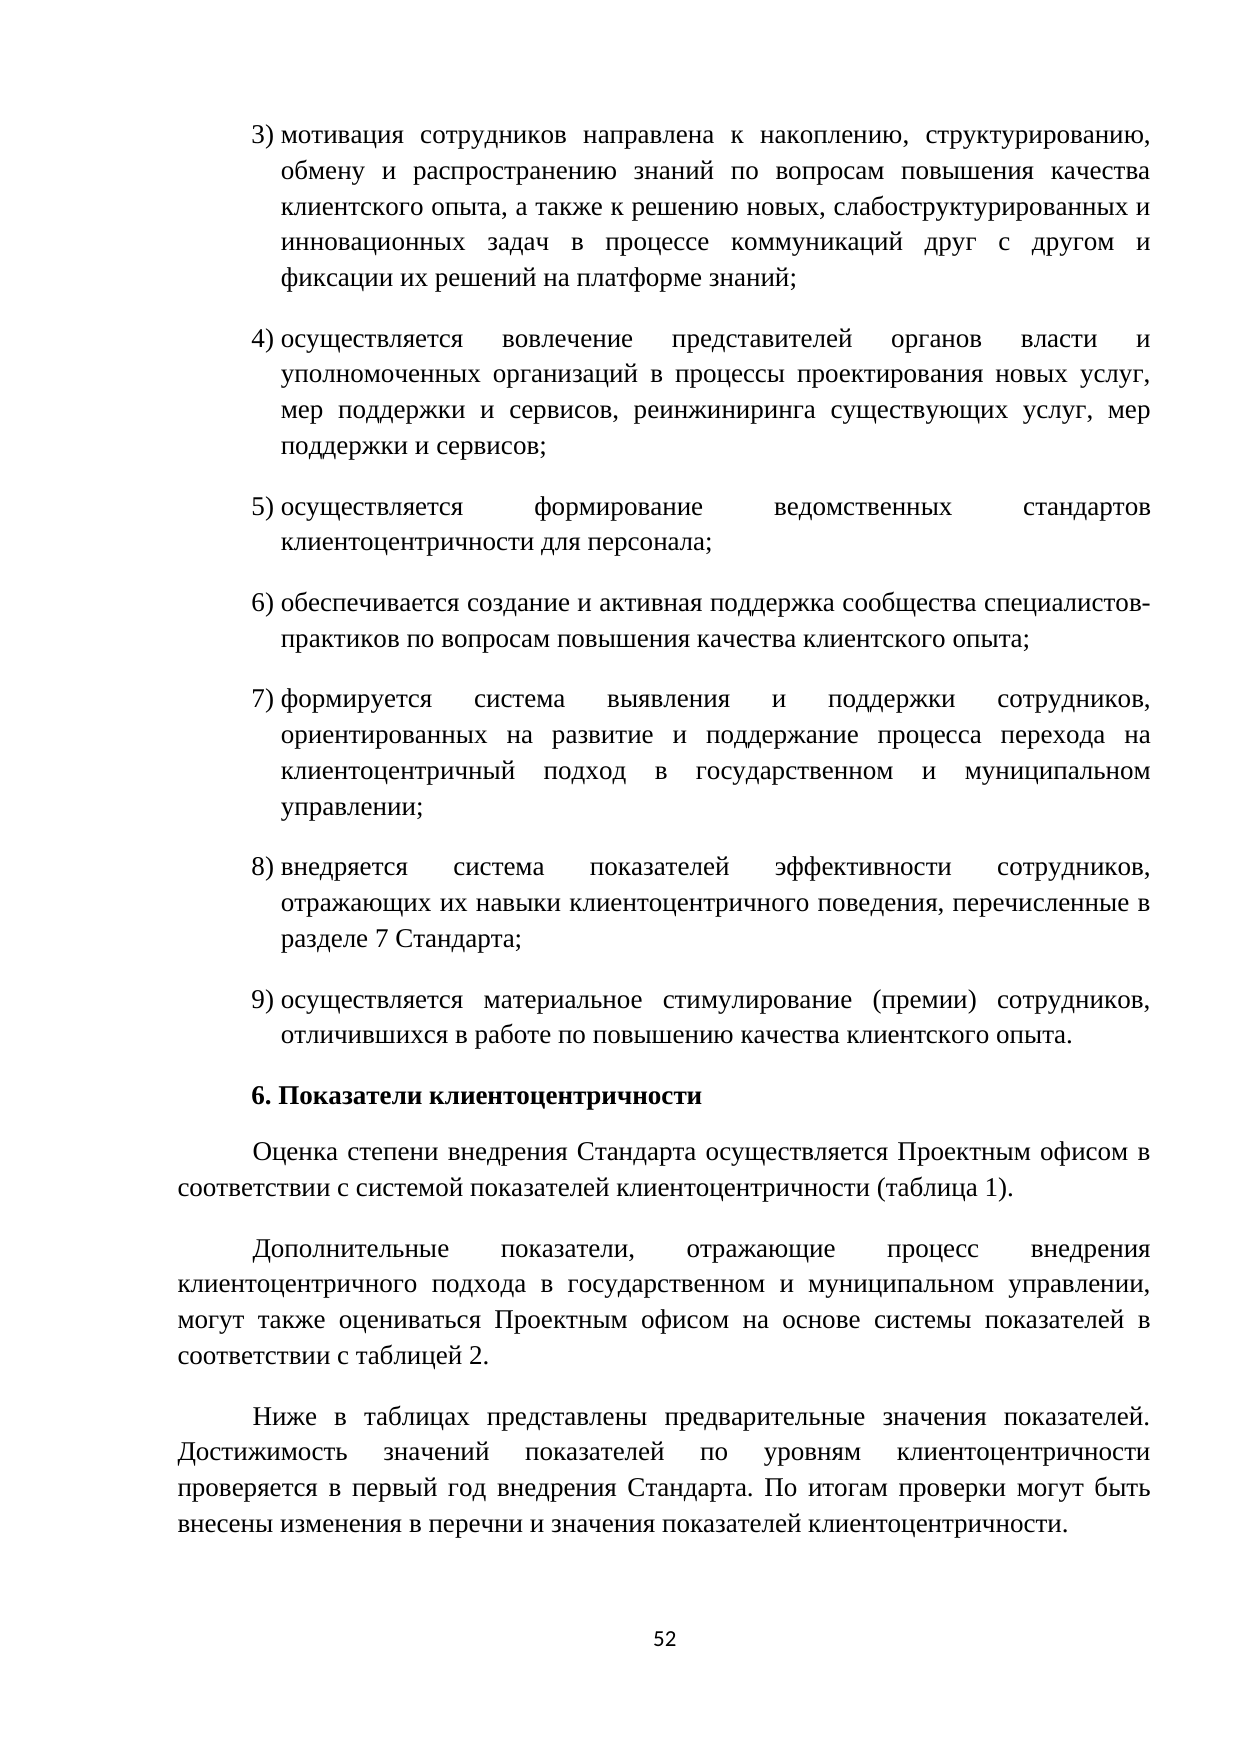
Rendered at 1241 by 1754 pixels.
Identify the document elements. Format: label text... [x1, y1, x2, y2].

list формируется система выявления и поддержки сотрудников, ориентированных на развитие и поддержание процесса перехода на клиентоцентричный подход в государственном и муниципальном управлении; [251, 683, 1152, 821]
text Ниже в таблицах представлены предварительные значения показателей. Достижимость значений показателей по уровням клиентоцентричности проверяется в первый год внедрения Стандарта. По итогам проверки могут быть внесены изменения в перечни и значения показателей клиентоцентричности. [177, 1400, 1152, 1538]
list осуществляется материальное стимулирование (премии) сотрудников, отличившихся в работе по повышению качества клиентского опыта. [251, 983, 1152, 1049]
list внедряется система показателей эффективности сотрудников, отражающих их навыки клиентоцентричного поведения, перечисленные в разделе 7 Стандарта; [251, 851, 1152, 953]
list мотивация сотрудников направлена к накоплению, структурированию, обмену и распространению знаний по вопросам повышения качества клиентского опыта, а также к решению новых, слабоструктурированных и инновационных задач в процессе коммуникаций друг с другом и фиксации их решений на платформе знаний; [251, 118, 1152, 292]
subtitle 6. Показатели клиентоцентричности [177, 1079, 1152, 1110]
list осуществляется формирование ведомственных стандартов клиентоцентричности для персонала; [251, 490, 1152, 557]
text Оценка степени внедрения Стандарта осуществляется Проектным офисом в соответствии с системой показателей клиентоцентричности (таблица 1). [177, 1135, 1152, 1202]
list обеспечивается создание и активная поддержка сообщества специалистов-практиков по вопросам повышения качества клиентского опыта; [251, 586, 1152, 653]
text Дополнительные показатели, отражающие процесс внедрения клиентоцентричного подхода в государственном и муниципальном управлении, могут также оцениваться Проектным офисом на основе системы показателей в соответствии с таблицей 2. [177, 1232, 1152, 1370]
list осуществляется вовлечение представителей органов власти и уполномоченных организаций в процессы проектирования новых услуг, мер поддержки и сервисов, реинжиниринга существующих услуг, мер поддержки и сервисов; [251, 322, 1152, 460]
